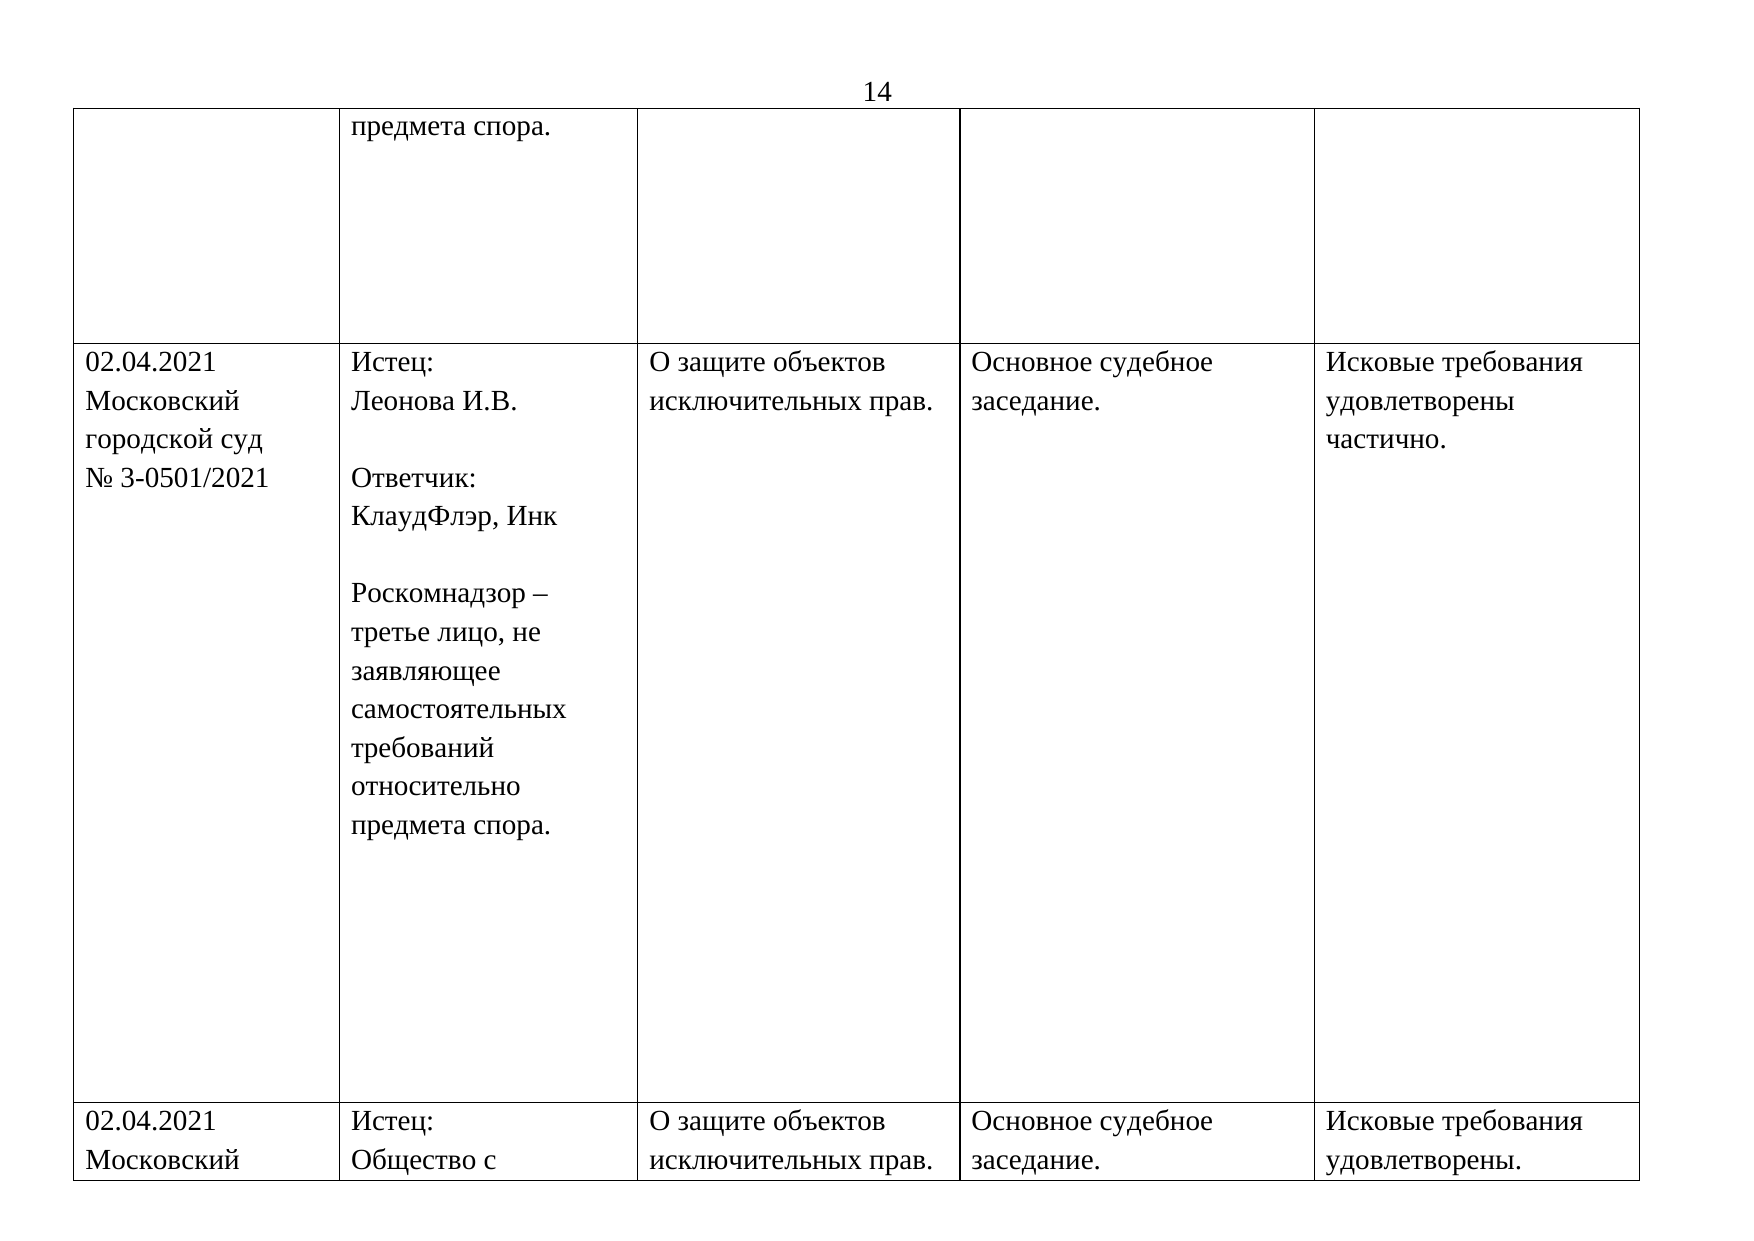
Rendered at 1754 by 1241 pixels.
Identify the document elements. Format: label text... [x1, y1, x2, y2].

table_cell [638, 1103, 959, 1180]
table_cell Исковые требования удовлетворены частично. [1315, 344, 1639, 1102]
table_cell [74, 1103, 339, 1180]
table_cell О защите объектов исключительных прав. [638, 344, 959, 1102]
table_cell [961, 1103, 1314, 1180]
table_cell 02.04.2021 Московский городской суд № 3-0501/2021 [74, 344, 339, 1102]
table_cell Истец: Леонова И.В. Ответчик: КлаудФлэр, Инк Роскомнадзор – третье лицо, не заявляющее самостоятельных требований относительно предмета спора. [340, 344, 637, 1102]
table_cell Основное судебное заседание. [961, 344, 1314, 1102]
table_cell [1315, 1103, 1639, 1180]
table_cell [340, 1103, 637, 1180]
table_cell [74, 109, 339, 343]
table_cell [638, 109, 959, 343]
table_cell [1315, 109, 1639, 343]
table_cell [961, 109, 1314, 343]
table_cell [340, 109, 637, 343]
